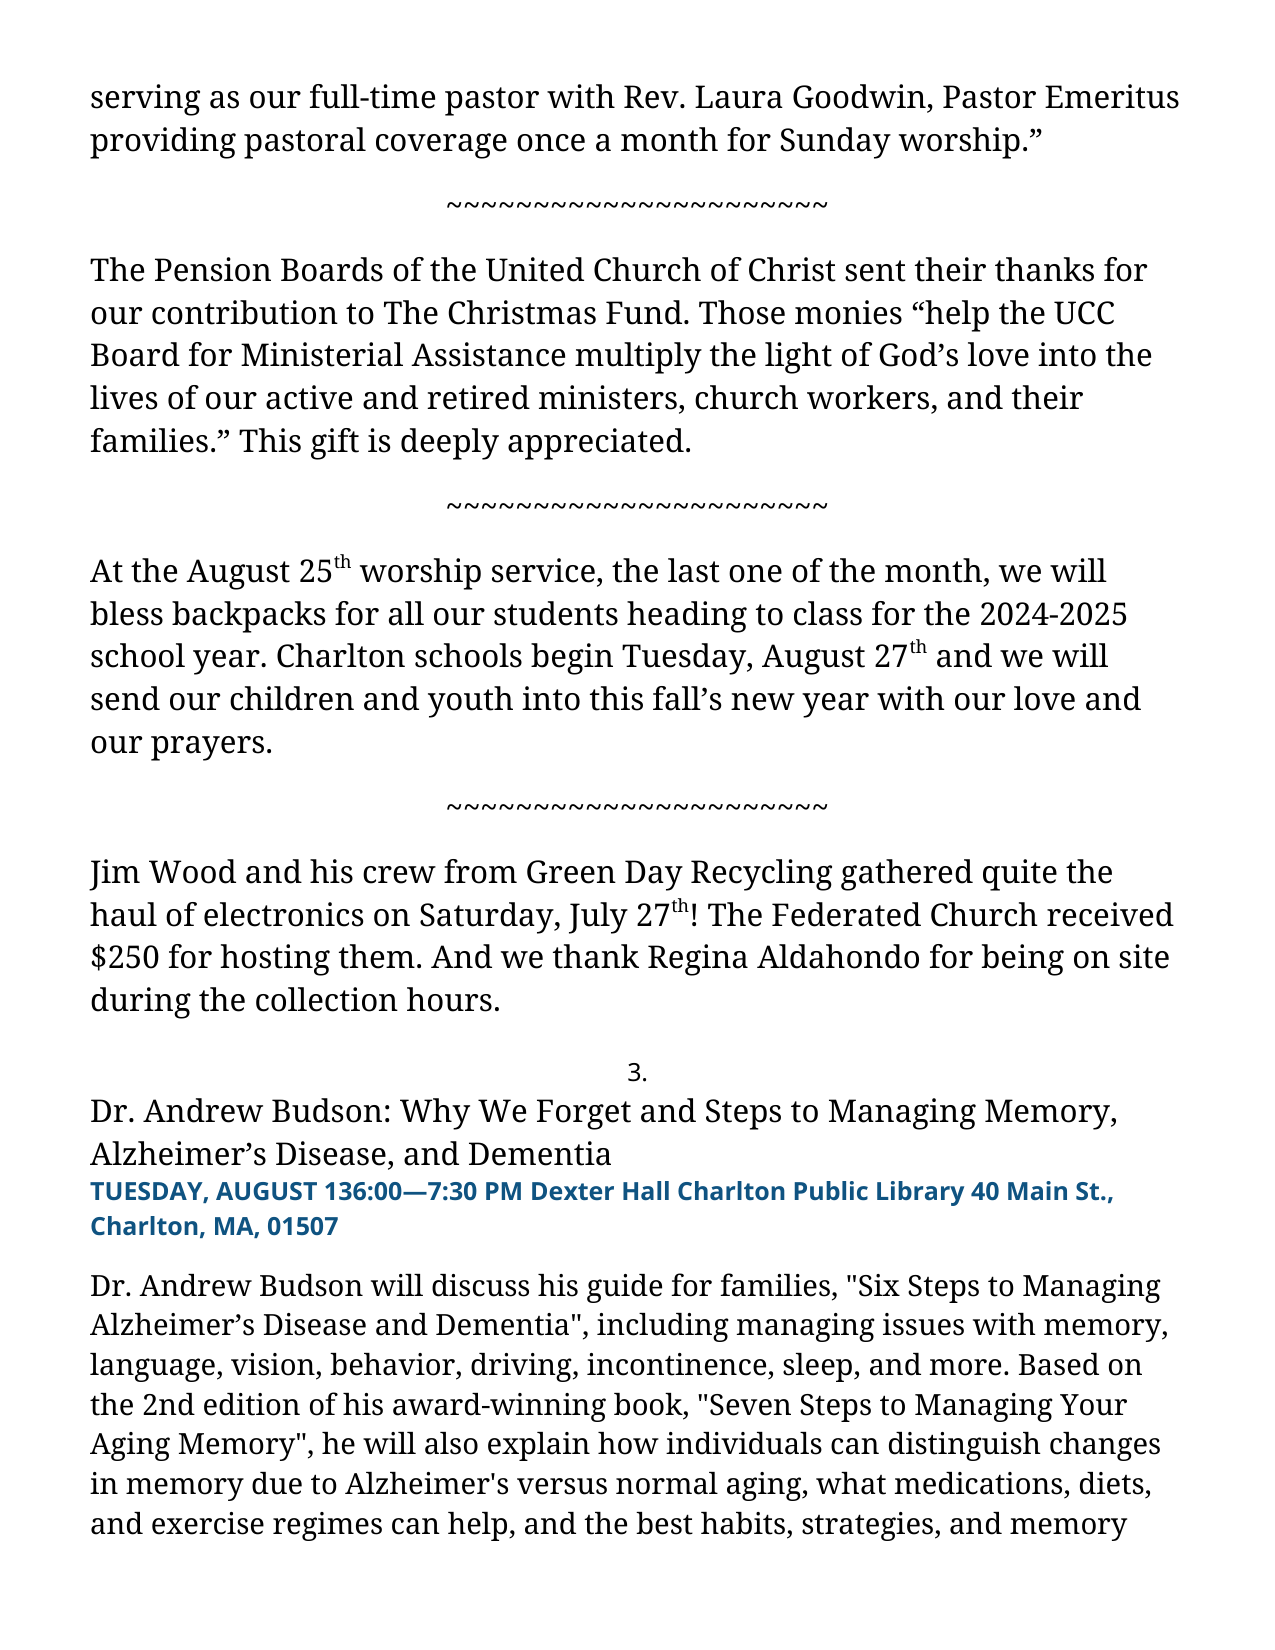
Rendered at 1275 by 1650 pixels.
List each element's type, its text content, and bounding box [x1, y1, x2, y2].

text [90, 75, 1185, 160]
text TUESDAY, AUGUST 136:00—7:30 PM Dexter Hall Charlton Public Library 40 Main St., Charlton, MA, 01507 [90, 1174, 1185, 1242]
text ~~~~~~~~~~~~~~~~~~~~~~ [90, 785, 1185, 828]
text 3. [90, 1055, 1185, 1089]
text The Pension Boards of the United Church of Christ sent their thanks for our contribution to The Christmas Fund. Those monies “help the UCC Board for Ministerial Assistance multiply the light of God’s love into the lives of our active and retired ministers, church workers, and their families.” This gift is deeply appreciated. [90, 248, 1185, 461]
text Dr. Andrew Budson: Why We Forget and Steps to Managing Memory, Alzheimer’s Disease, and Dementia [90, 1089, 1185, 1174]
text ~~~~~~~~~~~~~~~~~~~~~~ [90, 484, 1185, 527]
text Jim Wood and his crew from Green Day Recycling gathered quite the haul of electronics on Saturday, July 27th! The Federated Church received $250 for hosting them. And we thank Regina Aldahondo for being on site during the collection hours. [90, 850, 1185, 1021]
text At the August 25th worship service, the last one of the month, we will bless backpacks for all our students heading to class for the 2024-2025 school year. Charlton schools begin Tuesday, August 27th and we will send our children and youth into this fall’s new year with our love and our prayers. [90, 549, 1185, 762]
text ~~~~~~~~~~~~~~~~~~~~~~ [90, 183, 1185, 226]
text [90, 1265, 1185, 1543]
